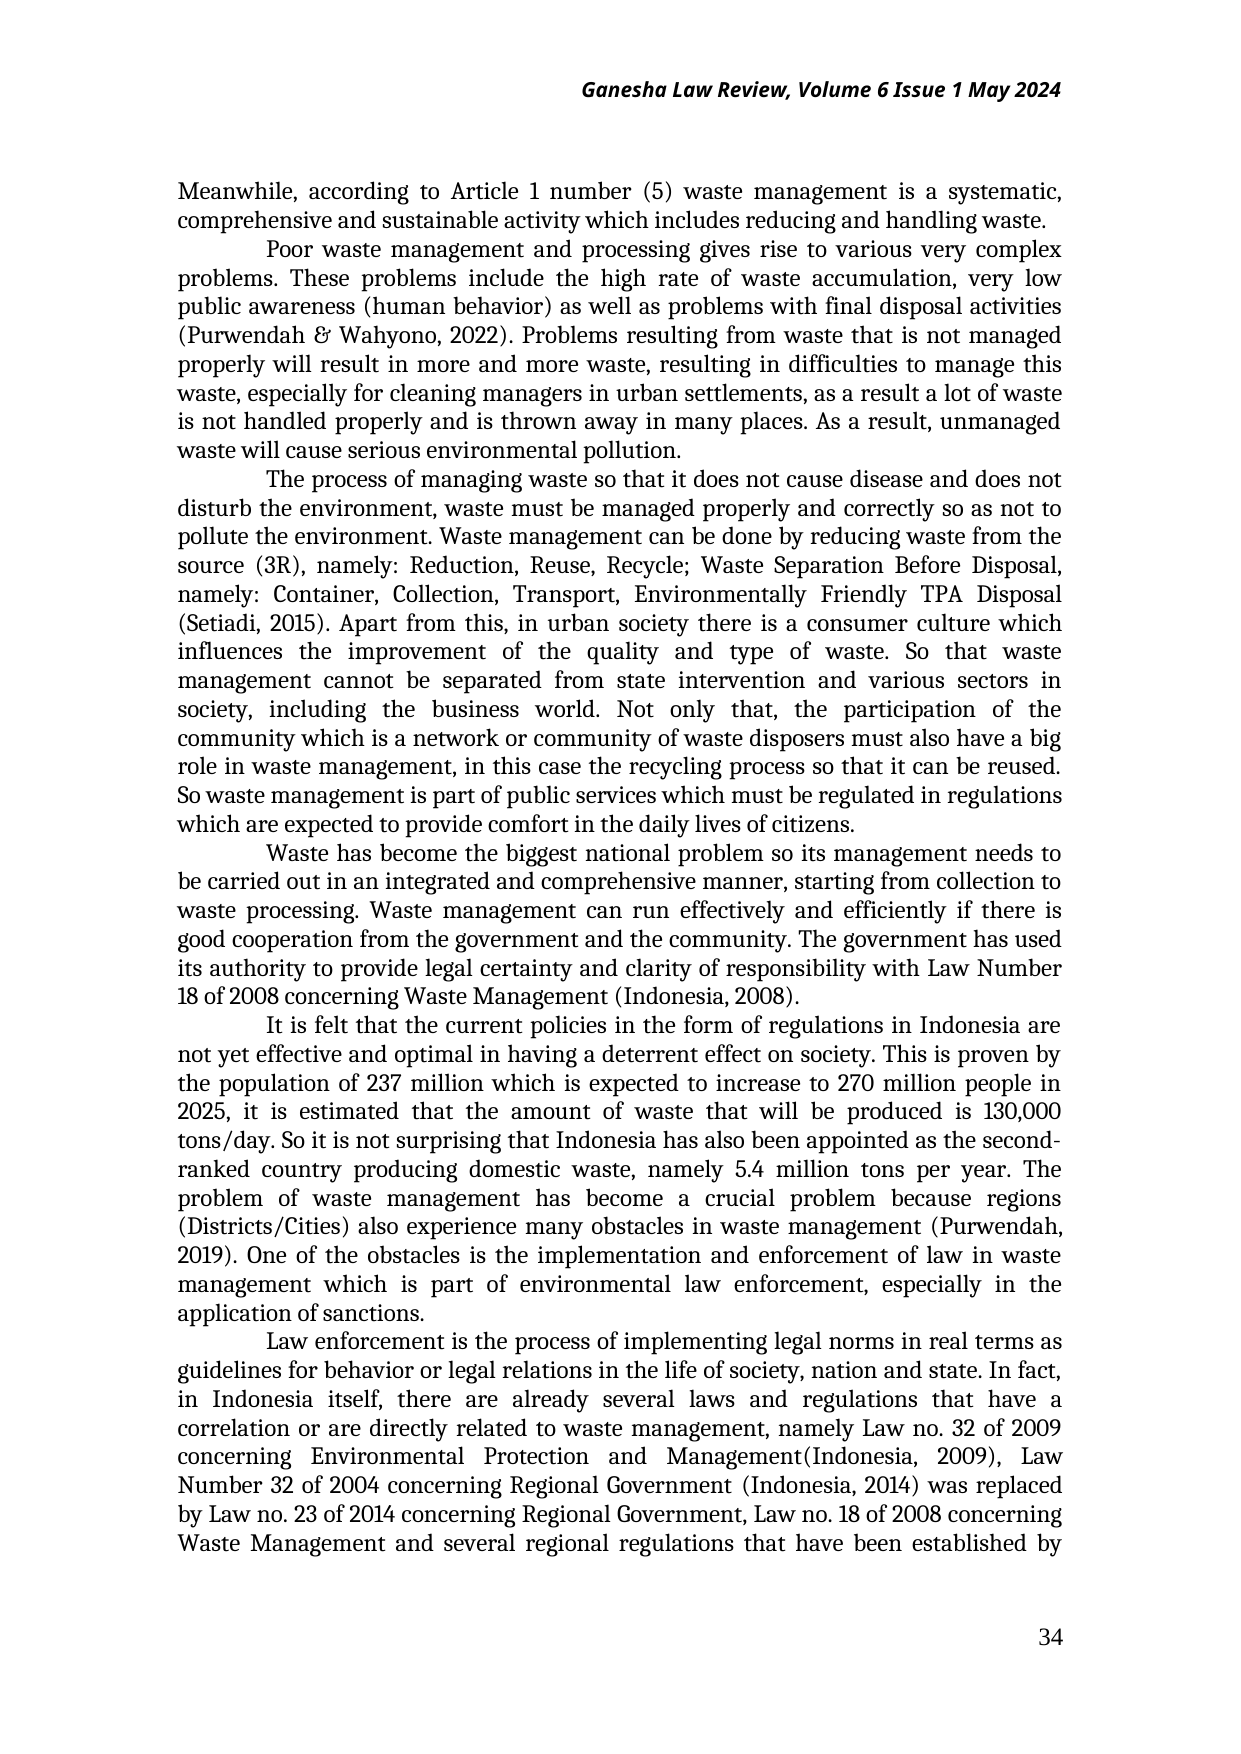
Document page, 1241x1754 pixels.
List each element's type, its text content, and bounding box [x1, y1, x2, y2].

text Waste has become the biggest national problem so its management needs to be carried out in an integrated and comprehensive manner, starting from collection to waste processing. Waste management can run effectively and efficiently if there is good cooperation from the government and the community. The government has used its authority to provide legal certainty and clarity of responsibility with Law Number 18 of 2008 concerning Waste Management (Indonesia, 2008). [177, 838, 1063, 1011]
text It is felt that the current policies in the form of regulations in Indonesia are not yet effective and optimal in having a deterrent effect on society. This is proven by the population of 237 million which is expected to increase to 270 million people in 2025, it is estimated that the amount of waste that will be produced is 130,000 tons/day. So it is not surprising that Indonesia has also been appointed as the second-ranked country producing domestic waste, namely 5.4 million tons per year. The problem of waste management has become a crucial problem because regions (Districts/Cities) also experience many obstacles in waste management (Purwendah, 2019). One of the obstacles is the implementation and enforcement of law in waste management which is part of environmental law enforcement, especially in the application of sanctions. [177, 1011, 1063, 1327]
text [177, 177, 1063, 235]
text Poor waste management and processing gives rise to various very complex problems. These problems include the high rate of waste accumulation, very low public awareness (human behavior) as well as problems with final disposal activities (Purwendah & Wahyono, 2022). Problems resulting from waste that is not managed properly will result in more and more waste, resulting in difficulties to manage this waste, especially for cleaning managers in urban settlements, as a result a lot of waste is not handled properly and is thrown away in many places. As a result, unmanaged waste will cause serious environmental pollution. [177, 235, 1063, 465]
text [177, 1327, 1063, 1557]
text The process of managing waste so that it does not cause disease and does not disturb the environment, waste must be managed properly and correctly so as not to pollute the environment. Waste management can be done by reducing waste from the source (3R), namely: Reduction, Reuse, Recycle; Waste Separation Before Disposal, namely: Container, Collection, Transport, Environmentally Friendly TPA Disposal (Setiadi, 2015). Apart from this, in urban society there is a consumer culture which influences the improvement of the quality and type of waste. So that waste management cannot be separated from state intervention and various sectors in society, including the business world. Not only that, the participation of the community which is a network or community of waste disposers must also have a big role in waste management, in this case the recycling process so that it can be reused. So waste management is part of public services which must be regulated in regulations which are expected to provide comfort in the daily lives of citizens. [177, 465, 1063, 838]
